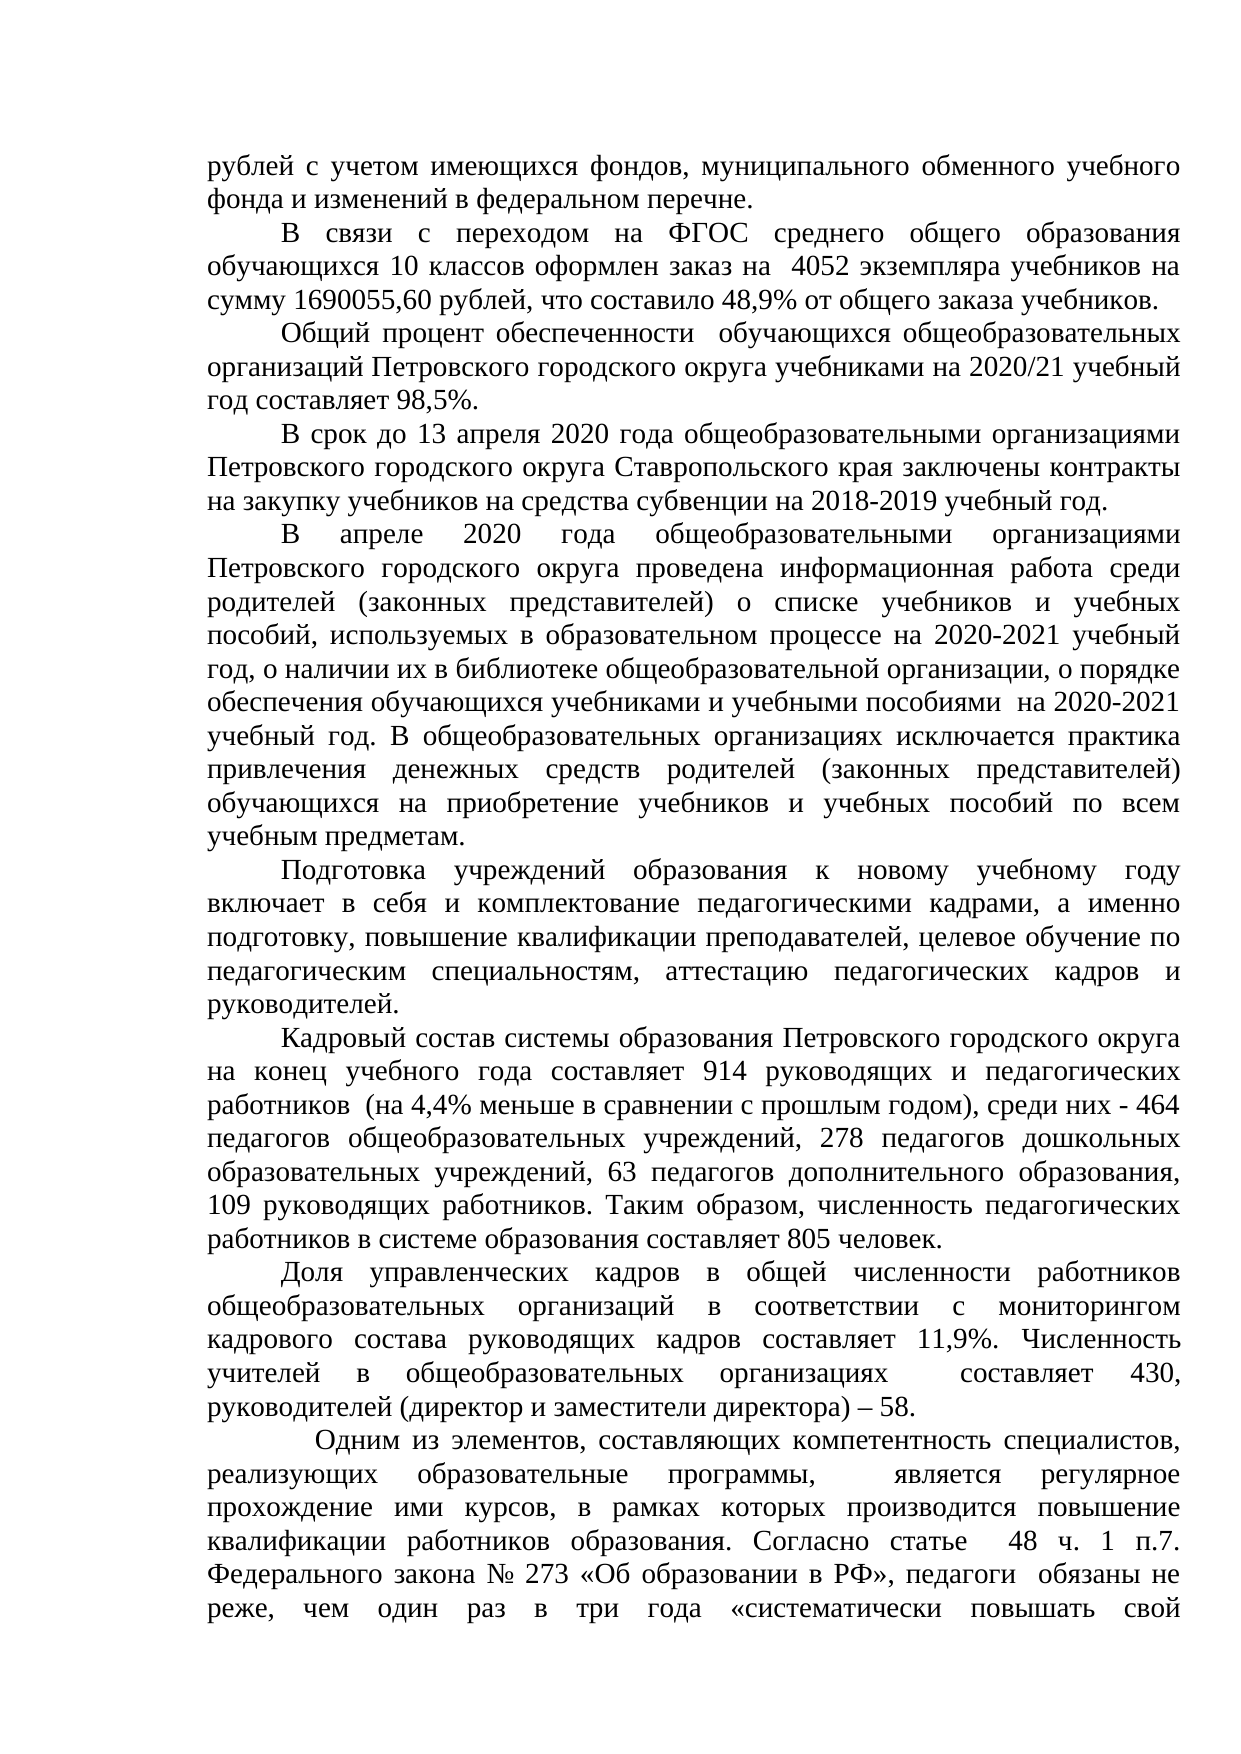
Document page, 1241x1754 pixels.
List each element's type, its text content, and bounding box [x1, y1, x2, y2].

text Подготовка учреждений образования к новому учебному году включает в себя и комплектование педагогическими кадрами, а именно подготовку, повышение квалификации преподавателей, целевое обучение по педагогическим специальностям, аттестацию педагогических кадров и руководителей. [207, 852, 1181, 1020]
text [207, 1422, 1181, 1623]
text Общий процент обеспеченности обучающихся общеобразовательных организаций Петровского городского округа учебниками на 2020/21 учебный год составляет 98,5%. [207, 315, 1181, 416]
text В срок до 13 апреля 2020 года общеобразовательными организациями Петровского городского округа Ставропольского края заключены контракты на закупку учебников на средства субвенции на 2018-2019 учебный год. [207, 416, 1181, 517]
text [207, 148, 1181, 215]
text В связи с переходом на ФГОС среднего общего образования обучающихся 10 классов оформлен заказ на 4052 экземпляра учебников на сумму 1690055,60 рублей, что составило 48,9% от общего заказа учебников. [207, 215, 1181, 315]
text В апреле 2020 года общеобразовательными организациями Петровского городского округа проведена информационная работа среди родителей (законных представителей) о списке учебников и учебных пособий, используемых в образовательном процессе на 2020-2021 учебный год, о наличии их в библиотеке общеобразовательной организации, о порядке обеспечения обучающихся учебниками и учебными пособиями на 2020-2021 учебный год. В общеобразовательных организациях исключается практика привлечения денежных средств родителей (законных представителей) обучающихся на приобретение учебников и учебных пособий по всем учебным предметам. [207, 517, 1181, 852]
text Кадровый состав системы образования Петровского городского округа на конец учебного года составляет 914 руководящих и педагогических работников (на 4,4% меньше в сравнении с прошлым годом), среди них - 464 педагогов общеобразовательных учреждений, 278 педагогов дошкольных образовательных учреждений, 63 педагогов дополнительного образования, 109 руководящих работников. Таким образом, численность педагогических работников в системе образования составляет 805 человек. [207, 1020, 1181, 1254]
text Доля управленческих кадров в общей численности работников общеобразовательных организаций в соответствии с мониторингом кадрового состава руководящих кадров составляет 11,9%. Численность учителей в общеобразовательных организациях составляет 430, руководителей (директор и заместители директора) – 58. [207, 1254, 1181, 1422]
